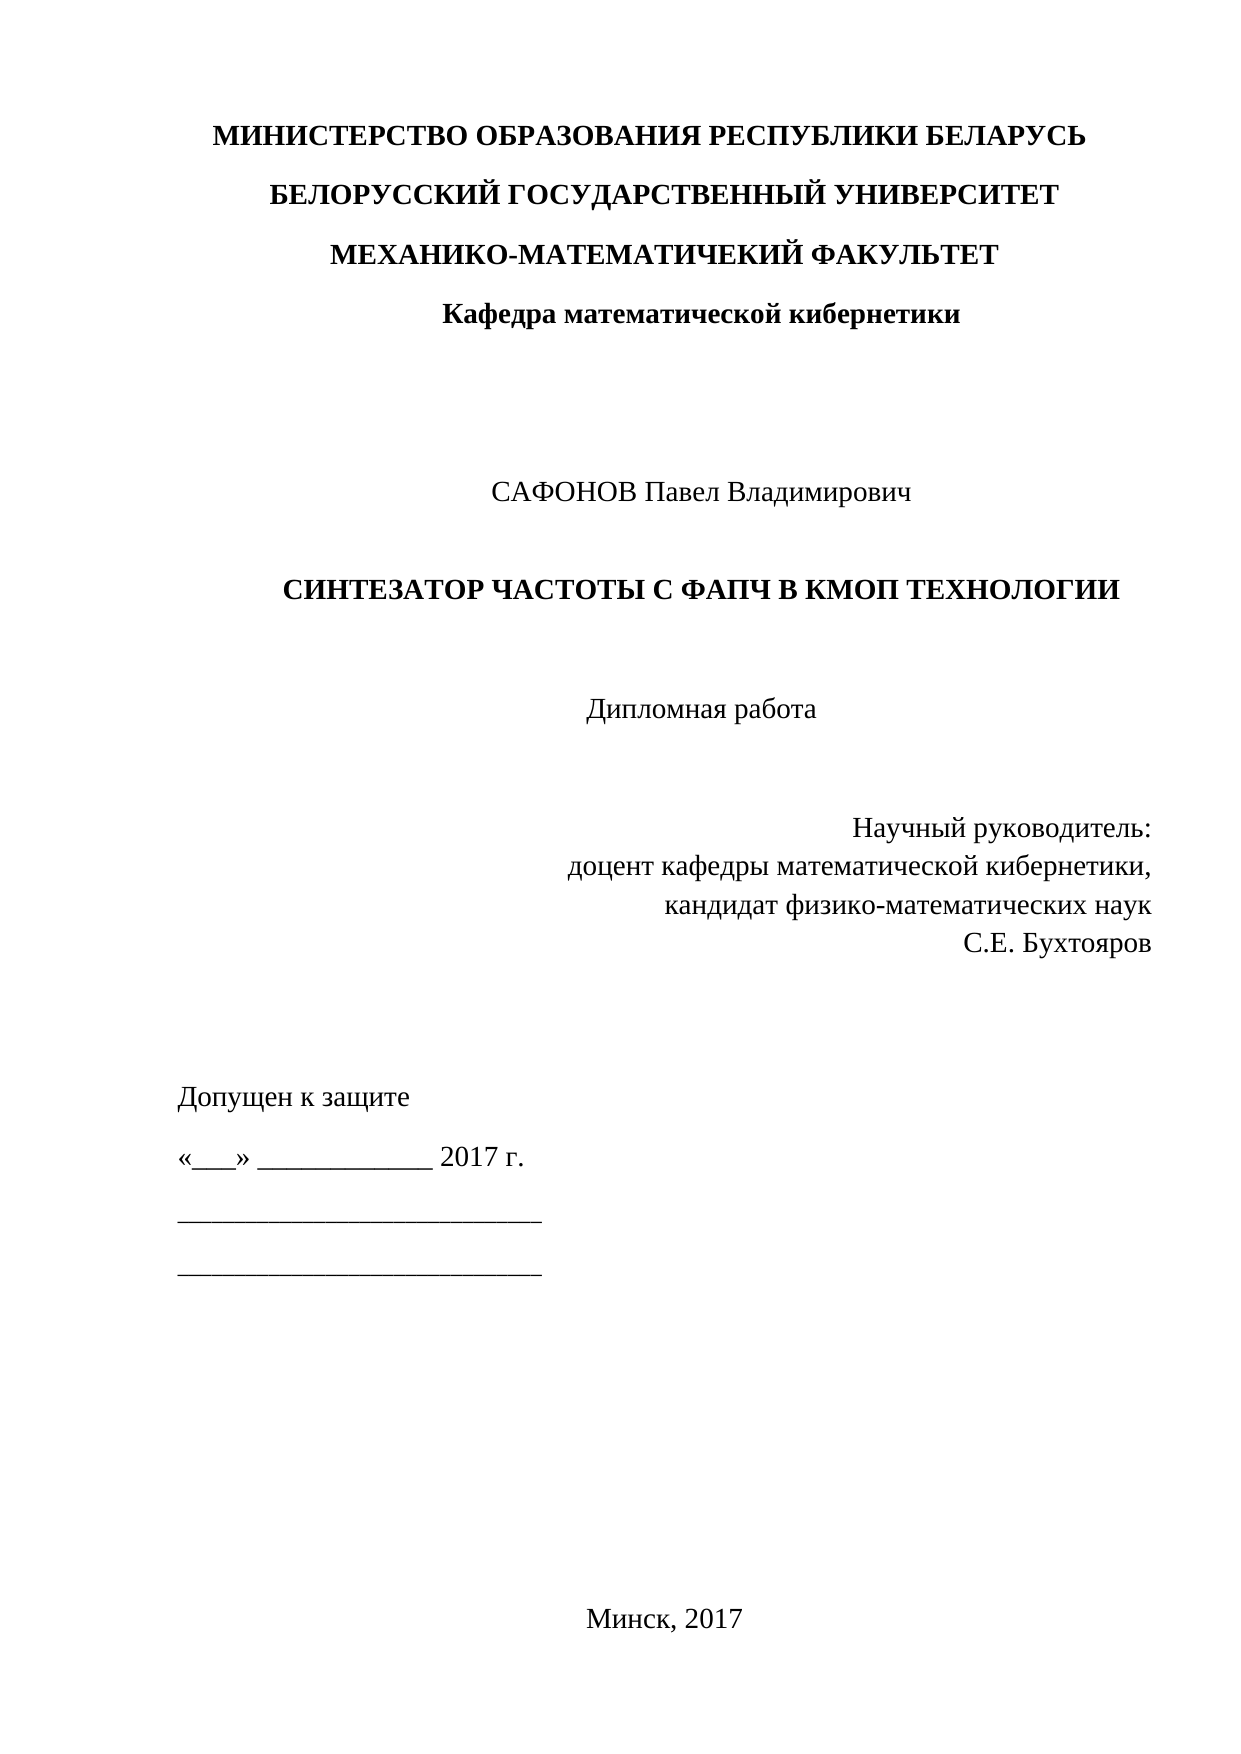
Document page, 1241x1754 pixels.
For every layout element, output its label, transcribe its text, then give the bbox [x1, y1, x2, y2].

text МЕХАНИКО-МАТЕМАТИЧЕКИЙ ФАКУЛЬТЕТ [177, 237, 1152, 270]
text С.Е. Бухтояров [693, 925, 1152, 959]
text доцент кафедры математической кибернетики, [177, 848, 1152, 882]
text САФОНОВ Павел Владимирович [177, 474, 1152, 508]
text СИНТЕЗАТОР ЧАСТОТЫ С ФАПЧ В КМОП ТЕХНОЛОГИИ [177, 572, 1152, 606]
text Кафедра математической кибернетики [177, 296, 1152, 330]
text «___» ____________ 2017 г. [177, 1139, 1152, 1172]
text МИНИСТЕРСТВО ОБРАЗОВАНИЯ РЕСПУБЛИКИ БЕЛАРУСЬ [148, 118, 1152, 152]
text Научный руководитель: [693, 810, 1152, 843]
text ________________________________ [177, 1251, 1152, 1279]
text ________________________________ [177, 1198, 1152, 1226]
text Минск, 2017 [177, 1601, 1152, 1635]
text Допущен к защите [177, 1079, 1152, 1113]
text Дипломная работа [177, 691, 1152, 724]
text БЕЛОРУССКИЙ ГОСУДАРСТВЕННЫЙ УНИВЕРСИТЕТ [177, 177, 1152, 211]
text кандидат физико-математических наук [177, 887, 1152, 920]
